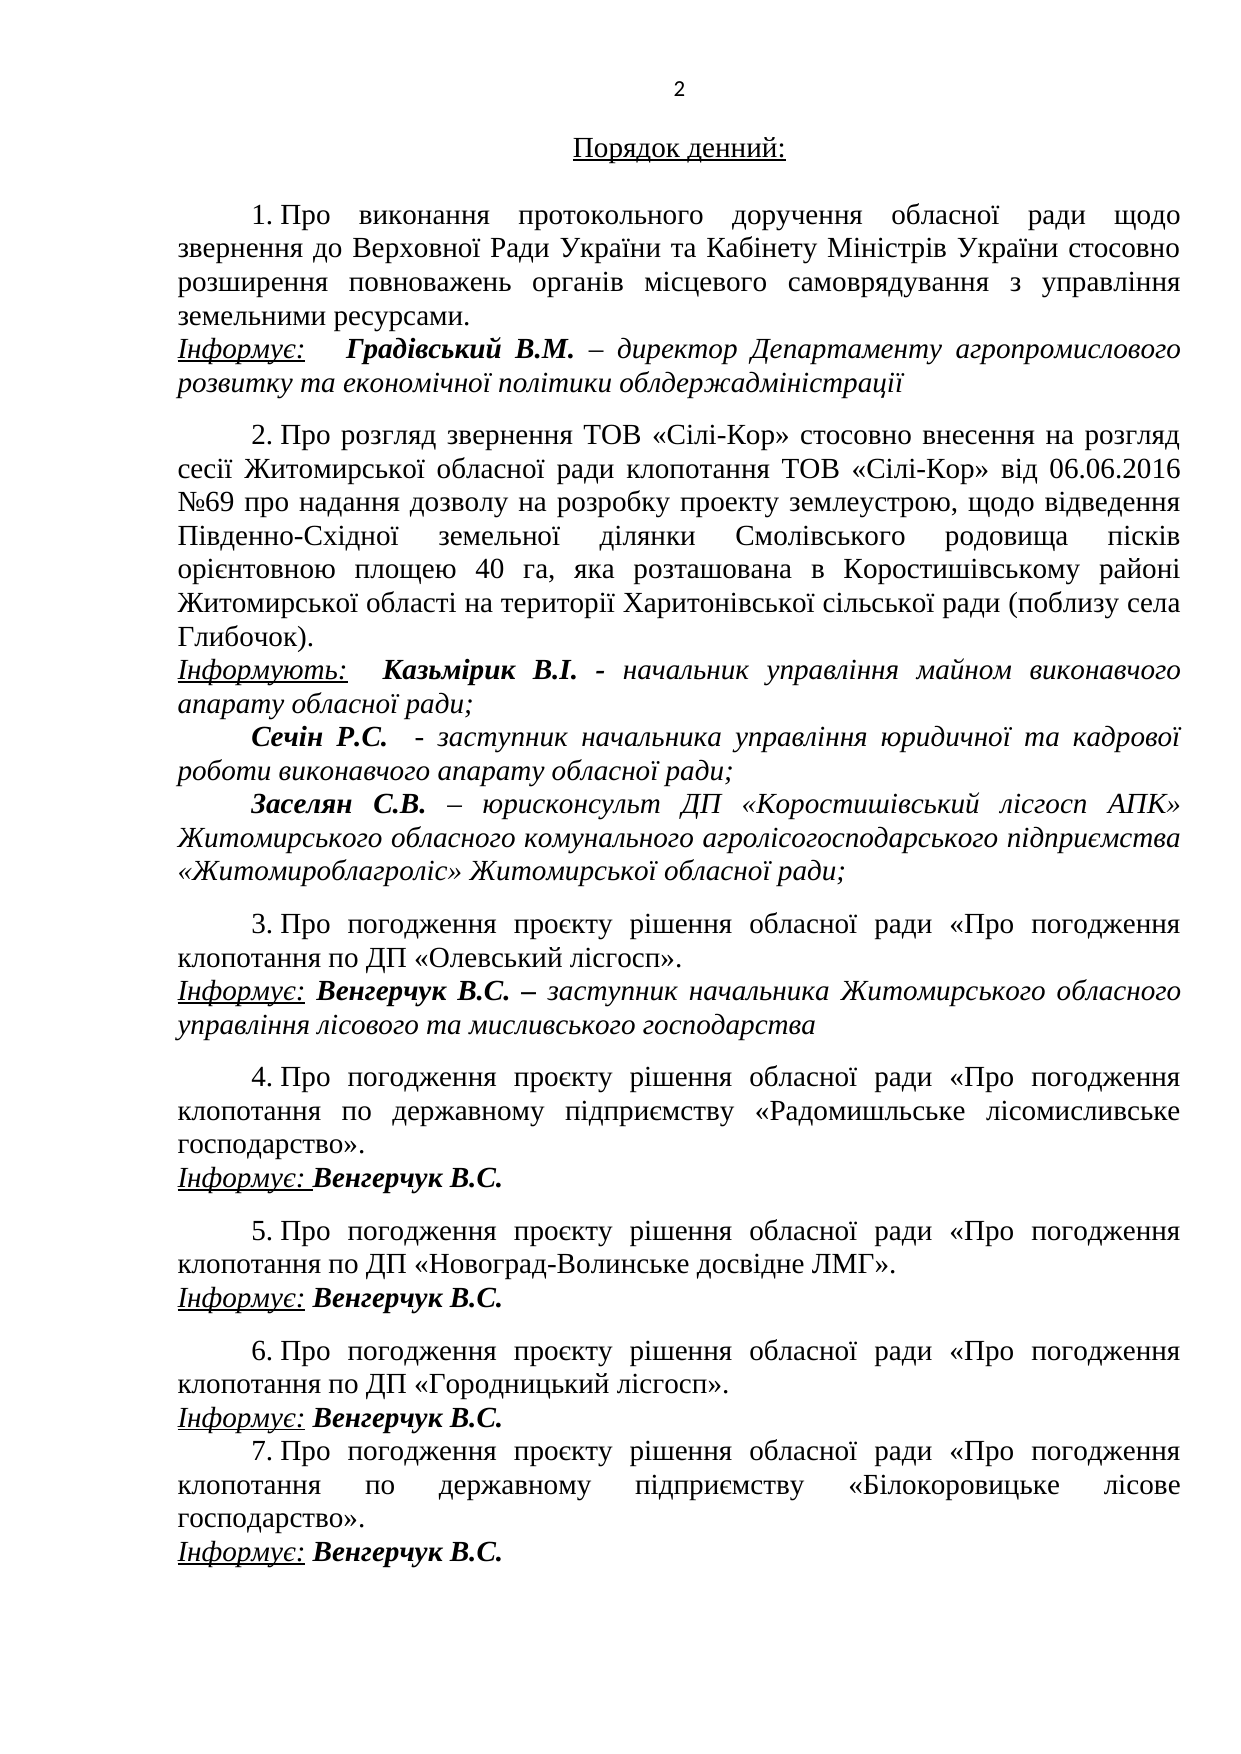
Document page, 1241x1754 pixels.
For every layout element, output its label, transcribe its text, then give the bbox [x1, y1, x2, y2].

text Сечін Р.С. - заступник начальника управління юридичної та кадрової роботи виконавчого апарату обласної ради; [177, 719, 1181, 786]
text 1. Про виконання протокольного доручення обласної ради щодо звернення до Верховної Ради України та Кабінету Міністрів України стосовно розширення повноважень органів місцевого самоврядування з управління земельними ресурсами. [177, 197, 1181, 331]
text 2. Про розгляд звернення ТОВ «Сілі-Кор» стосовно внесення на розгляд сесії Житомирської обласної ради клопотання ТОВ «Сілі-Кор» від 06.06.2016 №69 про надання дозволу на розробку проекту землеустрою, щодо відведення Південно-Східної земельної ділянки Смолівського родовища пісків орієнтовною площею 40 га, яка розташована в Коростишівському районі Житомирської області на території Харитонівської сільської ради (поблизу села Глибочок). [177, 417, 1181, 652]
text 7. Про погодження проєкту рішення обласної ради «Про погодження клопотання по державному підприємству «Білокоровицьке лісове господарство». [177, 1433, 1181, 1534]
text Інформують: Казьмірик В.І. - начальник управління майном виконавчого апарату обласної ради; [177, 652, 1181, 719]
text Заселян С.В. – юрисконсульт ДП «Коростишівський лісгосп АПК» Житомирського обласного комунального агролісогосподарського підприємства «Житомироблагроліс» Житомирської обласної ради; [177, 786, 1181, 887]
text 5. Про погодження проєкту рішення обласної ради «Про погодження клопотання по ДП «Новоград-Волинське досвідне ЛМГ». [177, 1213, 1181, 1280]
text Інформує: Венгерчук В.С. – заступник начальника Житомирського обласного управління лісового та мисливського господарства [177, 973, 1181, 1040]
text Інформує: Венгерчук В.С. [177, 1160, 1181, 1194]
text Інформує: Венгерчук В.С. [177, 1400, 1181, 1433]
text Порядок денний: [177, 130, 1181, 163]
text 3. Про погодження проєкту рішення обласної ради «Про погодження клопотання по ДП «Олевський лісгосп». [177, 906, 1181, 973]
text Інформує: Градівський В.М. – директор Департаменту агропромислового розвитку та економічної політики облдержадміністрації [177, 331, 1181, 398]
text Інформує: Венгерчук В.С. [177, 1534, 1181, 1567]
text 6. Про погодження проєкту рішення обласної ради «Про погодження клопотання по ДП «Городницький лісгосп». [177, 1333, 1181, 1400]
text Інформує: Венгерчук В.С. [177, 1280, 1181, 1313]
text 4. Про погодження проєкту рішення обласної ради «Про погодження клопотання по державному підприємству «Радомишльське лісомисливське господарство». [177, 1059, 1181, 1160]
